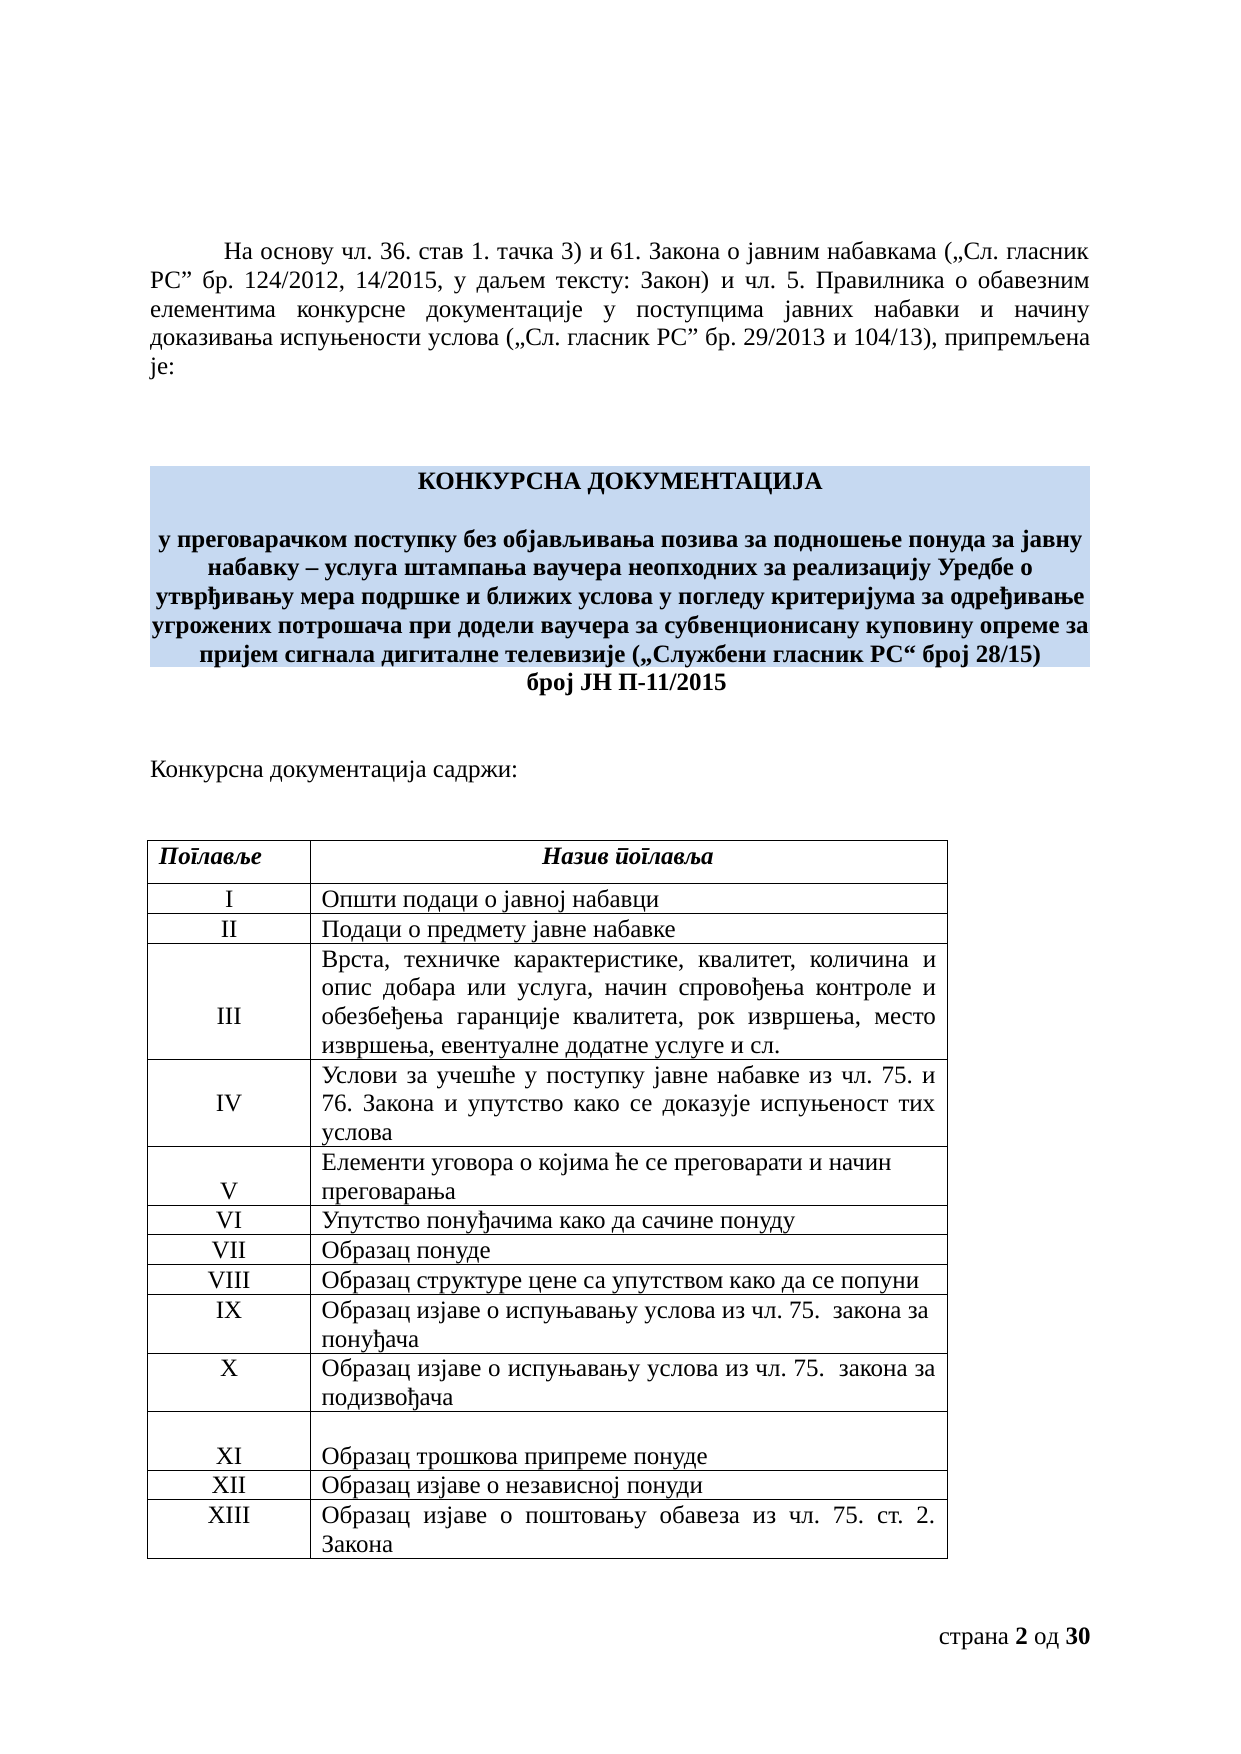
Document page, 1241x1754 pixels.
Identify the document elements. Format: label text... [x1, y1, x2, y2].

table_cell Упутство понуђачима како да сачине понуду [311, 1206, 947, 1234]
table_cell Образац изјаве о испуњавању услова из чл. 75. закона за подизвођача [311, 1354, 947, 1411]
text КОНКУРСНА ДОКУМЕНТАЦИЈА [150, 466, 1090, 495]
table_cell Образац трошкова припреме понуде [311, 1412, 947, 1469]
table_cell III [148, 944, 310, 1059]
table_cell V [148, 1147, 310, 1204]
table_cell XII [148, 1471, 310, 1499]
table_header Назив поглавља [311, 841, 947, 883]
table_cell VII [148, 1235, 310, 1264]
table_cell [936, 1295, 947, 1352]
table_cell IX [148, 1295, 310, 1352]
table_cell Образац изјаве о независној понуди [311, 1471, 947, 1499]
text у преговарачком поступку без објављивања позива за подношење понуда за јавну набавку – услуга штампања ваучера неопходних за реализацију Уредбе о утврђивању мера подршке и ближих услова у погледу критеријума за одређивање угрожених потрошача при додели ваучера за субвенционисану куповину опреме за пријем сигнала дигиталне телевизије („Службени гласник РС“ број 28/15) [150, 524, 1090, 667]
table_cell Услови за учешће у поступку јавне набавке из чл. 75. и 76. Закона и упутство како се доказује испуњеност тих услова [311, 1060, 947, 1146]
table_cell VIII [148, 1265, 310, 1294]
table_cell VI [148, 1206, 310, 1234]
table_cell II [148, 914, 310, 943]
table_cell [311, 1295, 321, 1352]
table_cell XIII [148, 1500, 310, 1558]
table_cell Врста, техничке карактеристике, квалитет, количина и опис добара или услуга, начин спровођења контроле и обезбеђења гаранције квалитета, рок извршења, место извршења, евентуалне додатне услуге и сл. [311, 944, 947, 1059]
table_cell Општи подаци о јавној набавци [311, 884, 947, 913]
table_cell Подаци о предмету јавне набавке [311, 914, 947, 943]
table_cell XI [148, 1412, 310, 1469]
table_cell Образац структуре ценe са упутством како да се попуни [311, 1265, 947, 1294]
text Конкурсна документација садржи: [150, 754, 1090, 782]
table_cell Образац понуде [311, 1235, 947, 1264]
text број ЈН П-11/2015 [150, 667, 1090, 696]
table_header Поглавље [148, 841, 310, 883]
text На основу чл. 36. став 1. тачка 3) и 61. Закона о јавним набавкама („Сл. гласник РС” бр. 124/2012, 14/2015, у даљем тексту: Закон) и чл. 5. Правилника о обавезним елементима конкурсне документације у поступцима јавних набавки и начину доказивања испуњености услова („Сл. гласник РС” бр. 29/2013 и 104/13), припремљена је: [150, 236, 1090, 380]
table_cell Елементи уговора о којима ће се преговарати и начин преговарања [311, 1147, 947, 1204]
table_cell Образац изјаве о поштовању обавеза из чл. 75. ст. 2. Закона [311, 1500, 947, 1558]
table_cell IV [148, 1060, 310, 1146]
table_cell I [148, 884, 310, 913]
table_cell X [148, 1354, 310, 1411]
